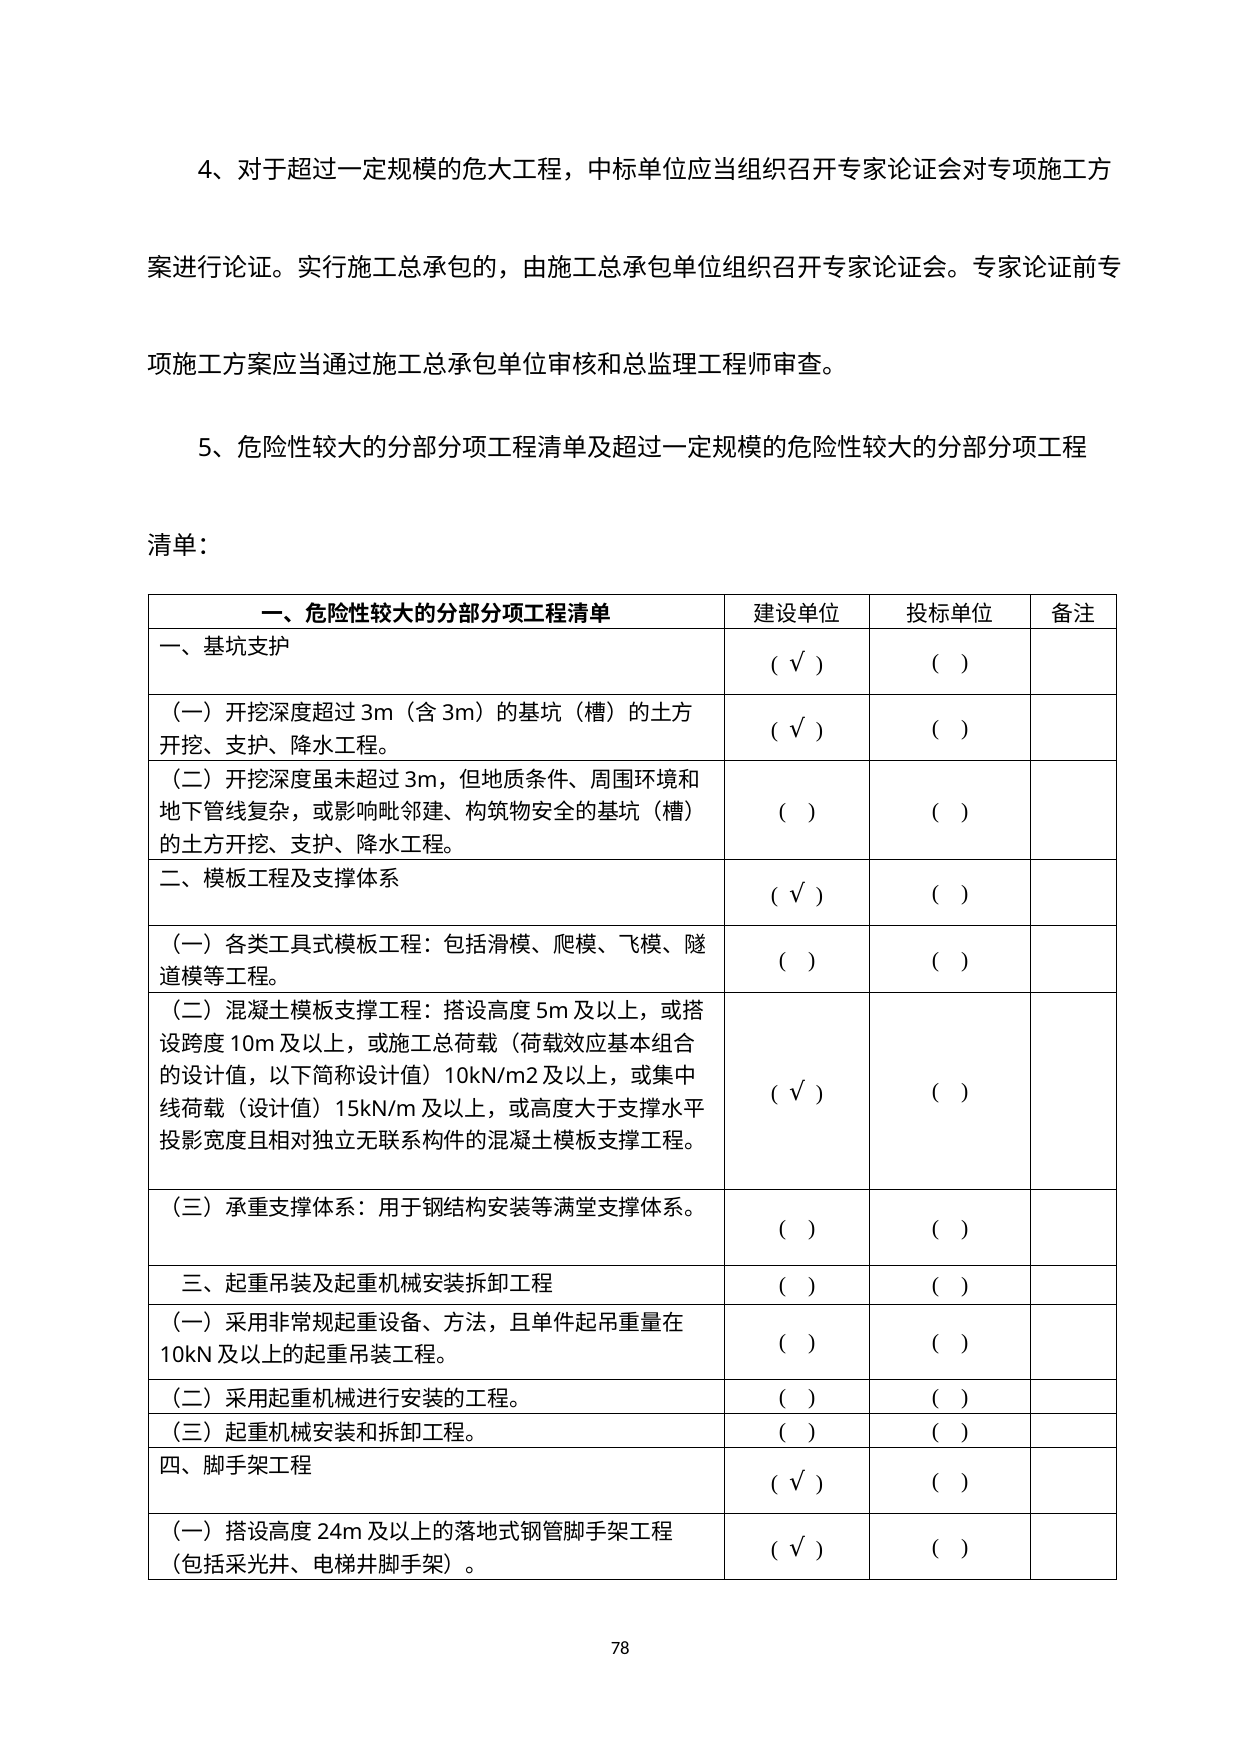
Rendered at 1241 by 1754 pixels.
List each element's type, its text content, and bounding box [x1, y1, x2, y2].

table_cell 一、基坑支护 [149, 629, 724, 694]
table_cell ( ) [870, 1266, 1030, 1303]
table_header 一、危险性较大的分部分项工程清单 [149, 595, 724, 628]
table_cell ( ) [870, 993, 1030, 1189]
table_cell ( ) [870, 1448, 1030, 1513]
table_cell [1031, 860, 1116, 925]
table_cell ( √ ) [725, 629, 869, 694]
table_cell [1031, 1448, 1116, 1513]
table_cell （一）采用非常规起重设备、方法，且单件起吊重量在10kN及以上的起重吊装工程。 [149, 1305, 724, 1379]
table_cell （一）各类工具式模板工程：包括滑模、爬模、飞模、隧道模等工程。 [149, 926, 724, 992]
table_cell [1031, 1190, 1116, 1265]
table_cell ( ) [870, 1514, 1030, 1579]
table_cell ( ) [870, 1380, 1030, 1413]
table_cell [1031, 1380, 1116, 1413]
table_cell [1031, 695, 1116, 760]
table_cell ( ) [725, 1266, 869, 1303]
table_cell 三、起重吊装及起重机械安装拆卸工程 [149, 1266, 724, 1303]
table_cell ( ) [725, 1414, 869, 1447]
table_cell [1031, 993, 1116, 1189]
text 4、对于超过一定规模的危大工程，中标单位应当组织召开专家论证会对专项施工方案进行论证。实行施工总承包的，由施工总承包单位组织召开专家论证会。专家论证前专项施工方案应当通过施工总承包单位审核和总监理工程师审查。 [148, 135, 1125, 395]
table_header 投标单位 [870, 595, 1030, 628]
table_cell （二）开挖深度虽未超过3m，但地质条件、周围环境和地下管线复杂，或影响毗邻建、构筑物安全的基坑（槽）的土方开挖、支护、降水工程。 [149, 761, 724, 859]
table_cell ( √ ) [725, 695, 869, 760]
table_cell （二）采用起重机械进行安装的工程。 [149, 1380, 724, 1413]
table_cell [1031, 629, 1116, 694]
table_cell ( ) [725, 761, 869, 859]
table_cell [1031, 1266, 1116, 1303]
table_cell （二）混凝土模板支撑工程：搭设高度5m及以上，或搭设跨度10m及以上，或施工总荷载（荷载效应基本组合的设计值，以下简称设计值）10kN/m2及以上，或集中线荷载（设计值）15kN/m及以上，或高度大于支撑水平投影宽度且相对独立无联系构件的混凝土模板支撑工程。 [149, 993, 724, 1189]
table_cell [1031, 761, 1116, 859]
table_cell ( ) [870, 860, 1030, 925]
table_cell ( ) [725, 1380, 869, 1413]
table_cell ( √ ) [725, 1448, 869, 1513]
table_cell （一）搭设高度24m及以上的落地式钢管脚手架工程（包括采光井、电梯井脚手架）。 [149, 1514, 724, 1579]
table_cell ( ) [870, 695, 1030, 760]
table_cell ( ) [725, 926, 869, 992]
table_cell [1031, 926, 1116, 992]
table_cell ( ) [870, 926, 1030, 992]
table_header 建设单位 [725, 595, 869, 628]
table_cell （三）起重机械安装和拆卸工程。 [149, 1414, 724, 1447]
table_cell ( ) [725, 1305, 869, 1379]
table_cell ( √ ) [725, 993, 869, 1189]
table_cell （一）开挖深度超过3m（含3m）的基坑（槽）的土方开挖、支护、降水工程。 [149, 695, 724, 760]
table_cell （三）承重支撑体系：用于钢结构安装等满堂支撑体系。 [149, 1190, 724, 1265]
table_cell ( √ ) [725, 1514, 869, 1579]
table_header 备注 [1031, 595, 1116, 628]
table_cell [1031, 1305, 1116, 1379]
table_cell ( ) [870, 1305, 1030, 1379]
table_cell 四、脚手架工程 [149, 1448, 724, 1513]
table_cell ( ) [870, 629, 1030, 694]
table_cell ( ) [870, 1414, 1030, 1447]
table_cell ( ) [870, 761, 1030, 859]
table_cell ( ) [870, 1190, 1030, 1265]
table_cell ( ) [725, 1190, 869, 1265]
table_cell [1031, 1414, 1116, 1447]
table_cell [1031, 1514, 1116, 1579]
table_cell ( √ ) [725, 860, 869, 925]
table_cell 二、模板工程及支撑体系 [149, 860, 724, 925]
text 5、危险性较大的分部分项工程清单及超过一定规模的危险性较大的分部分项工程清单： [148, 413, 1093, 576]
